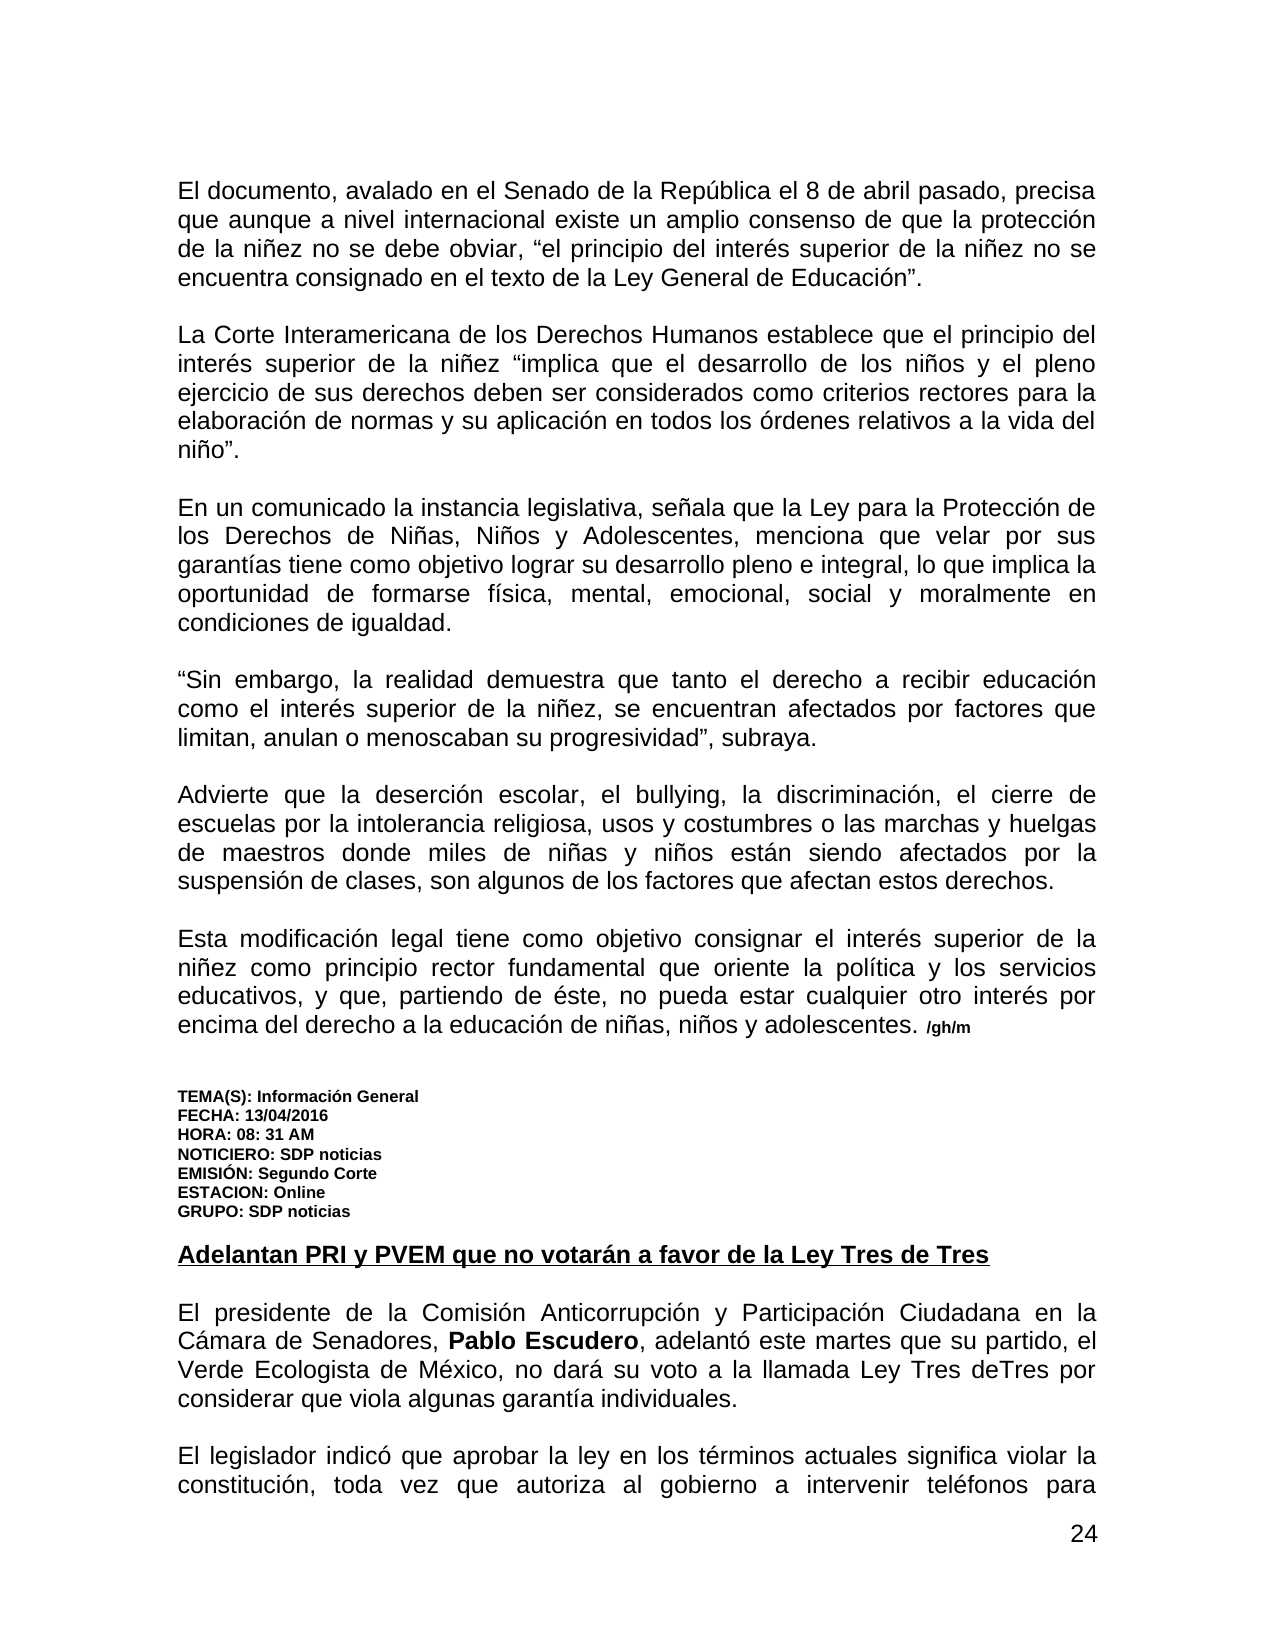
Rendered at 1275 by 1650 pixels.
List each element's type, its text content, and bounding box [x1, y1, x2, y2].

text El documento, avalado en el Senado de la República el 8 de abril pasado, precisa que aunque a nivel internacional existe un amplio consenso de que la protección de la niñez no se debe obviar, “el principio del interés superior de la niñez no se encuentra consignado en el texto de la Ley General de Educación”. [177, 176, 1098, 291]
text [177, 1441, 1098, 1499]
text “Sin embargo, la realidad demuestra que tanto el derecho a recibir educación como el interés superior de la niñez, se encuentran afectados por factores que limitan, anulan o menoscaban su progresividad”, subraya. [177, 665, 1098, 751]
text Advierte que la deserción escolar, el bullying, la discriminación, el cierre de escuelas por la intolerancia religiosa, usos y costumbres o las marchas y huelgas de maestros donde miles de niñas y niños están siendo afectados por la suspensión de clases, son algunos de los factores que afectan estos derechos. [177, 780, 1098, 895]
text Esta modificación legal tiene como objetivo consignar el interés superior de la niñez como principio rector fundamental que oriente la política y los servicios educativos, y que, partiendo de éste, no pueda estar cualquier otro interés por encima del derecho a la educación de niñas, niños y adolescentes. /gh/m [177, 924, 1098, 1039]
text FECHA: 13/04/2016 [177, 1106, 1098, 1125]
text ESTACION: Online [177, 1183, 1098, 1202]
text La Corte Interamericana de los Derechos Humanos establece que el principio del interés superior de la niñez “implica que el desarrollo de los niños y el pleno ejercicio de sus derechos deben ser considerados como criterios rectores para la elaboración de normas y su aplicación en todos los órdenes relativos a la vida del niño”. [177, 320, 1098, 464]
text Adelantan PRI y PVEM que no votarán a favor de la Ley Tres de Tres [177, 1240, 1098, 1269]
text EMISIÓN: Segundo Corte [177, 1163, 1098, 1183]
text NOTICIERO: SDP noticias [177, 1144, 1098, 1163]
text GRUPO: SDP noticias [177, 1202, 1098, 1221]
text El presidente de la Comisión Anticorrupción y Participación Ciudadana en la Cámara de Senadores, Pablo Escudero, adelantó este martes que su partido, el Verde Ecologista de México, no dará su voto a la llamada Ley Tres deTres por considerar que viola algunas garantía individuales. [177, 1298, 1098, 1413]
text TEMA(S): Información General [177, 1087, 1098, 1106]
text En un comunicado la instancia legislativa, señala que la Ley para la Protección de los Derechos de Niñas, Niños y Adolescentes, menciona que velar por sus garantías tiene como objetivo lograr su desarrollo pleno e integral, lo que implica la oportunidad de formarse física, mental, emocional, social y moralmente en condiciones de igualdad. [177, 493, 1098, 636]
text HORA: 08: 31 AM [177, 1125, 1098, 1144]
